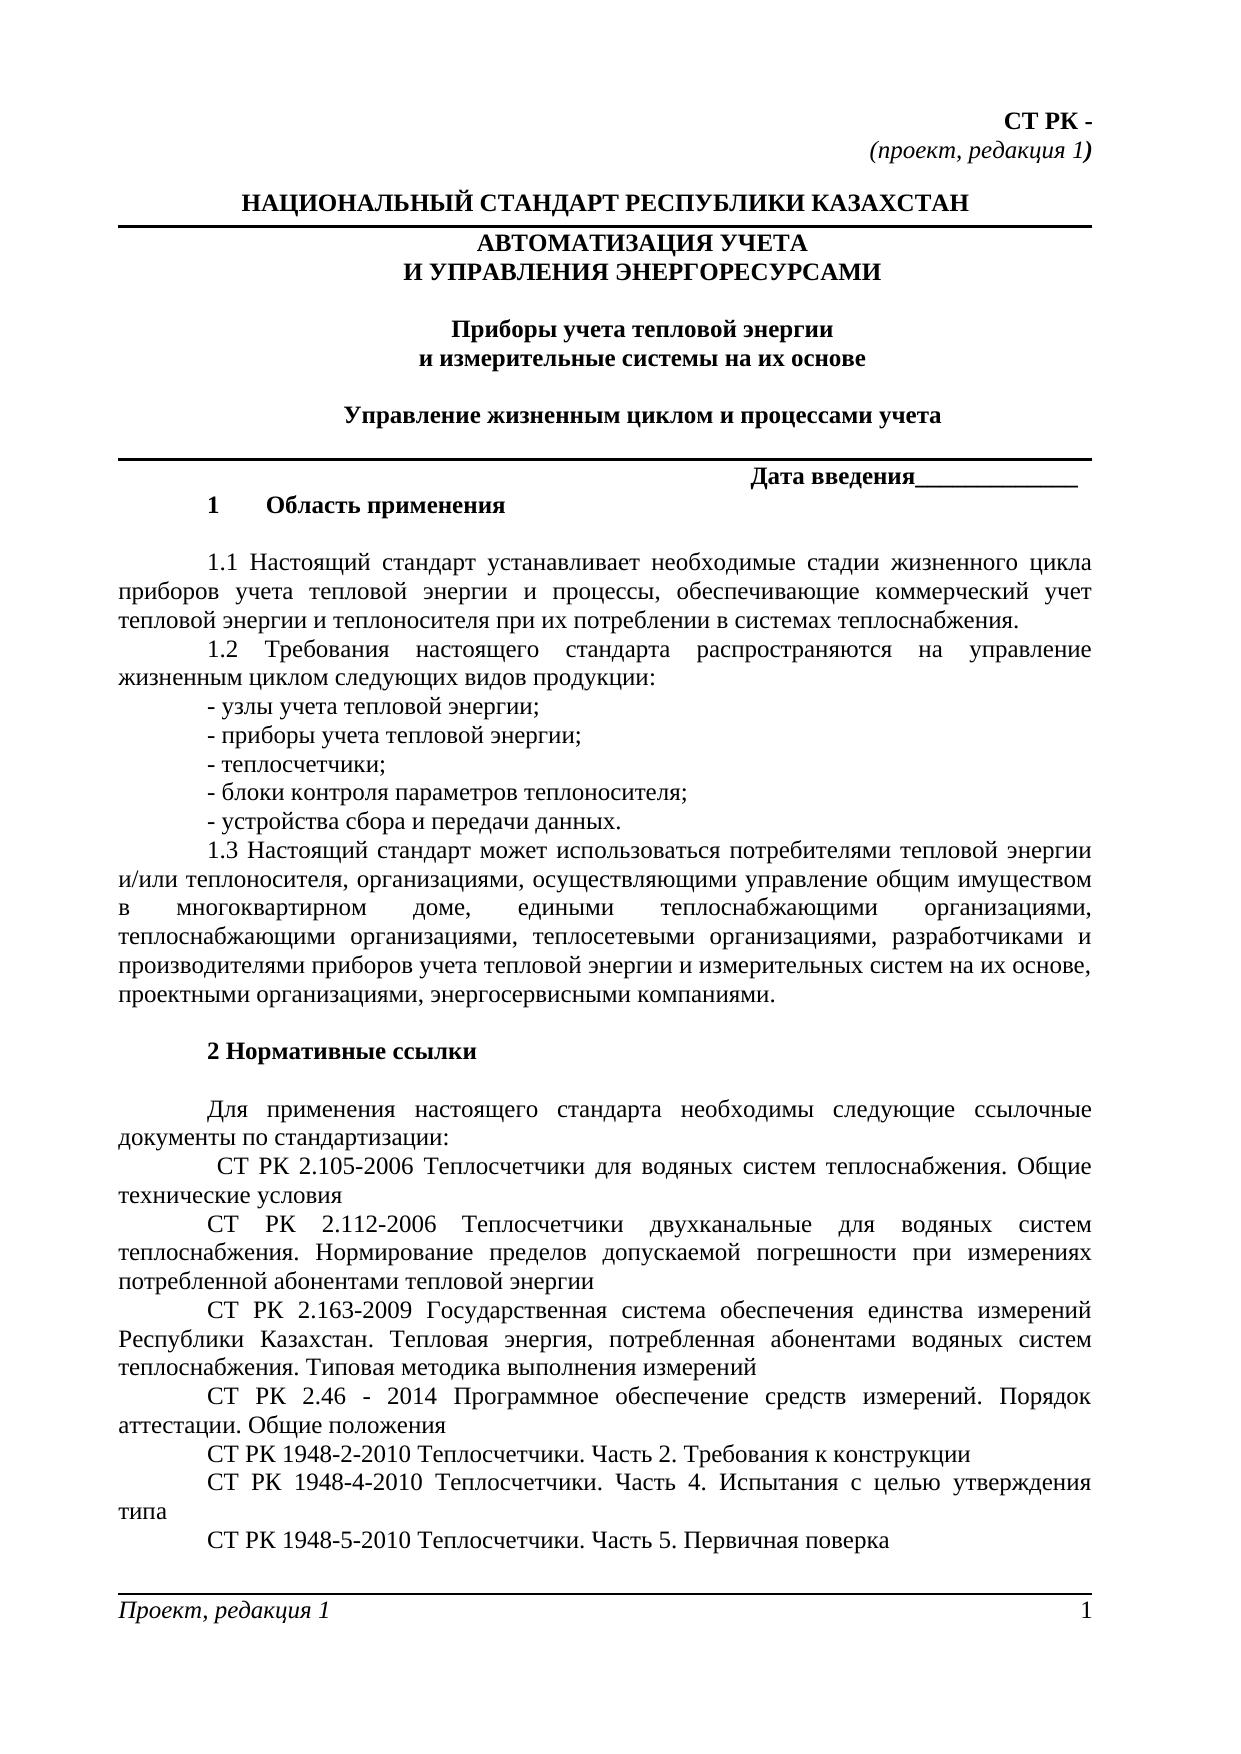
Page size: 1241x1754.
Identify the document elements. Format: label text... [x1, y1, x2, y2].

text Управление жизненным циклом и процессами учета [118, 401, 1092, 429]
text И УПРАВЛЕНИЯ ЭНЕРГОРЕСУРСАМИ [118, 257, 1092, 286]
text СТ РК 2.112-2006 Теплосчетчики двухканальные для водяных систем теплоснабжения. Нормирование пределов допускаемой погрешности при измерениях потребленной абонентами тепловой энергии [118, 1209, 1092, 1295]
text 1.2 Требования настоящего стандарта распространяются на управление жизненным циклом следующих видов продукции: [118, 634, 1092, 691]
text СТ РК 1948-5-2010 Теплосчетчики. Часть 5. Первичная поверка [118, 1525, 1092, 1554]
text СТ РК 1948-2-2010 Теплосчетчики. Часть 2. Требования к конструкции [118, 1439, 1092, 1467]
text 1.1 Настоящий стандарт устанавливает необходимые стадии жизненного цикла приборов учета тепловой энергии и процессы, обеспечивающие коммерческий учет тепловой энергии и теплоносителя при их потреблении в системах теплоснабжения. [118, 547, 1092, 634]
text Для применения настоящего стандарта необходимы следующие ссылочные документы по стандартизации: [118, 1094, 1092, 1151]
text - устройства сбора и передачи данных. [118, 806, 1092, 835]
text 2 Нормативные ссылки [118, 1036, 1092, 1065]
text и измерительные системы на их основе [118, 343, 1092, 372]
text Приборы учета тепловой энергии [118, 314, 1092, 343]
text Дата введения_____________ [118, 461, 1092, 490]
text СТ РК 2.163-2009 Государственная система обеспечения единства измерений Республики Казахстан. Тепловая энергия, потребленная абонентами водяных систем теплоснабжения. Типовая методика выполнения измерений [118, 1295, 1092, 1381]
text - блоки контроля параметров теплоносителя; [118, 777, 1092, 806]
text СТ РК 1948-4-2010 Теплосчетчики. Часть 4. Испытания с целью утверждения типа [118, 1467, 1092, 1525]
text - приборы учета тепловой энергии; [118, 720, 1092, 749]
text - узлы учета тепловой энергии; [118, 691, 1092, 720]
text АВТОМАТИЗАЦИЯ УЧЕТА [118, 228, 1092, 257]
text СТ РК 2.46 - 2014 Программное обеспечение средств измерений. Порядок аттестации. Общие положения [118, 1381, 1092, 1439]
text СТ РК 2.105-2006 Теплосчетчики для водяных систем теплоснабжения. Общие технические условия [118, 1151, 1092, 1209]
text - теплосчетчики; [118, 749, 1092, 777]
text 1.3 Настоящий стандарт может использоваться потребителями тепловой энергии и/или теплоносителя, организациями, осуществляющими управление общим имуществом в многоквартирном доме, едиными теплоснабжающими организациями, теплоснабжающими организациями, теплосетевыми организациями, разработчиками и производителями приборов учета тепловой энергии и измерительных систем на их основе, проектными организациями, энергосервисными компаниями. [118, 835, 1092, 1007]
list Область применения [118, 490, 1092, 519]
text НАЦИОНАЛЬНЫЙ СТАНДАРТ РЕСПУБЛИКИ КАЗАХСТАН [118, 188, 1092, 225]
